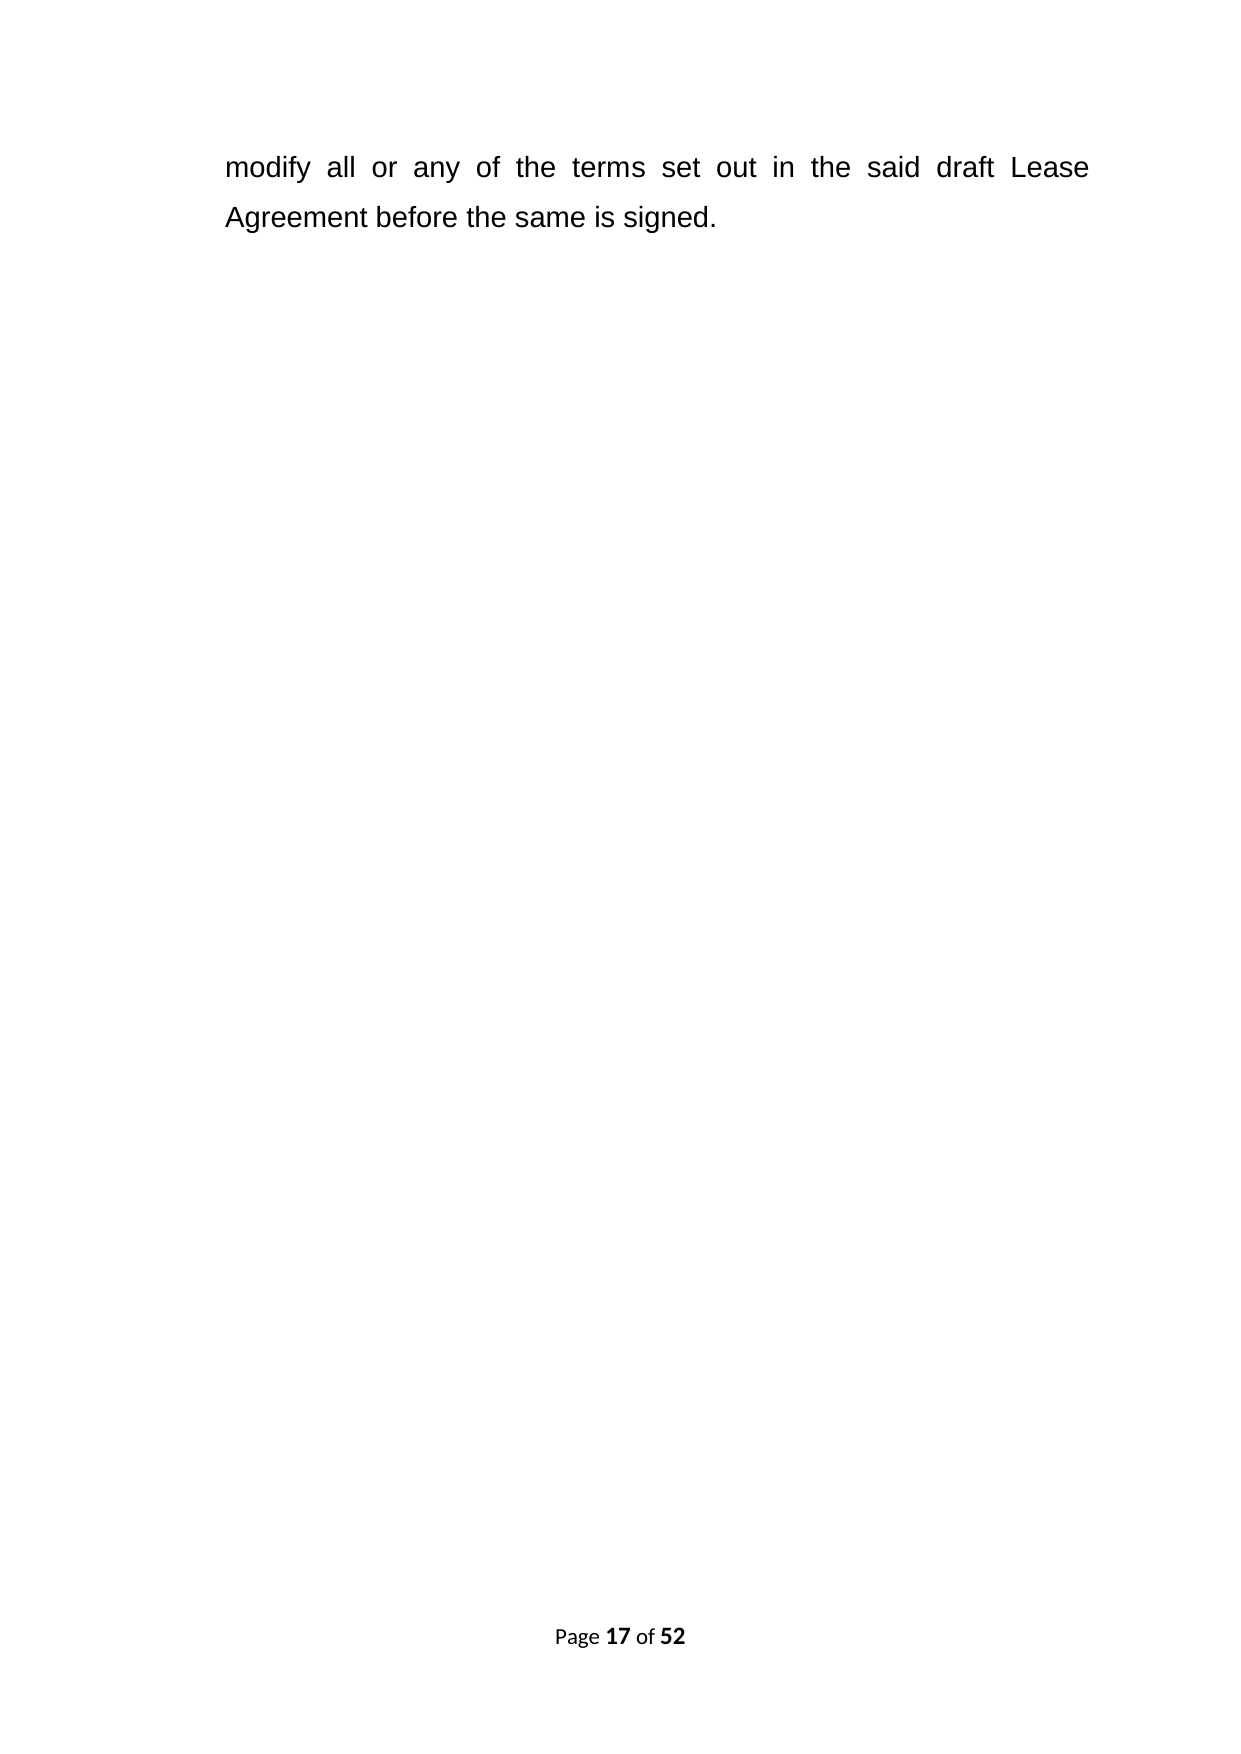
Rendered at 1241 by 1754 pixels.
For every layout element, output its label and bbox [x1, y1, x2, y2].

text [225, 150, 1090, 234]
